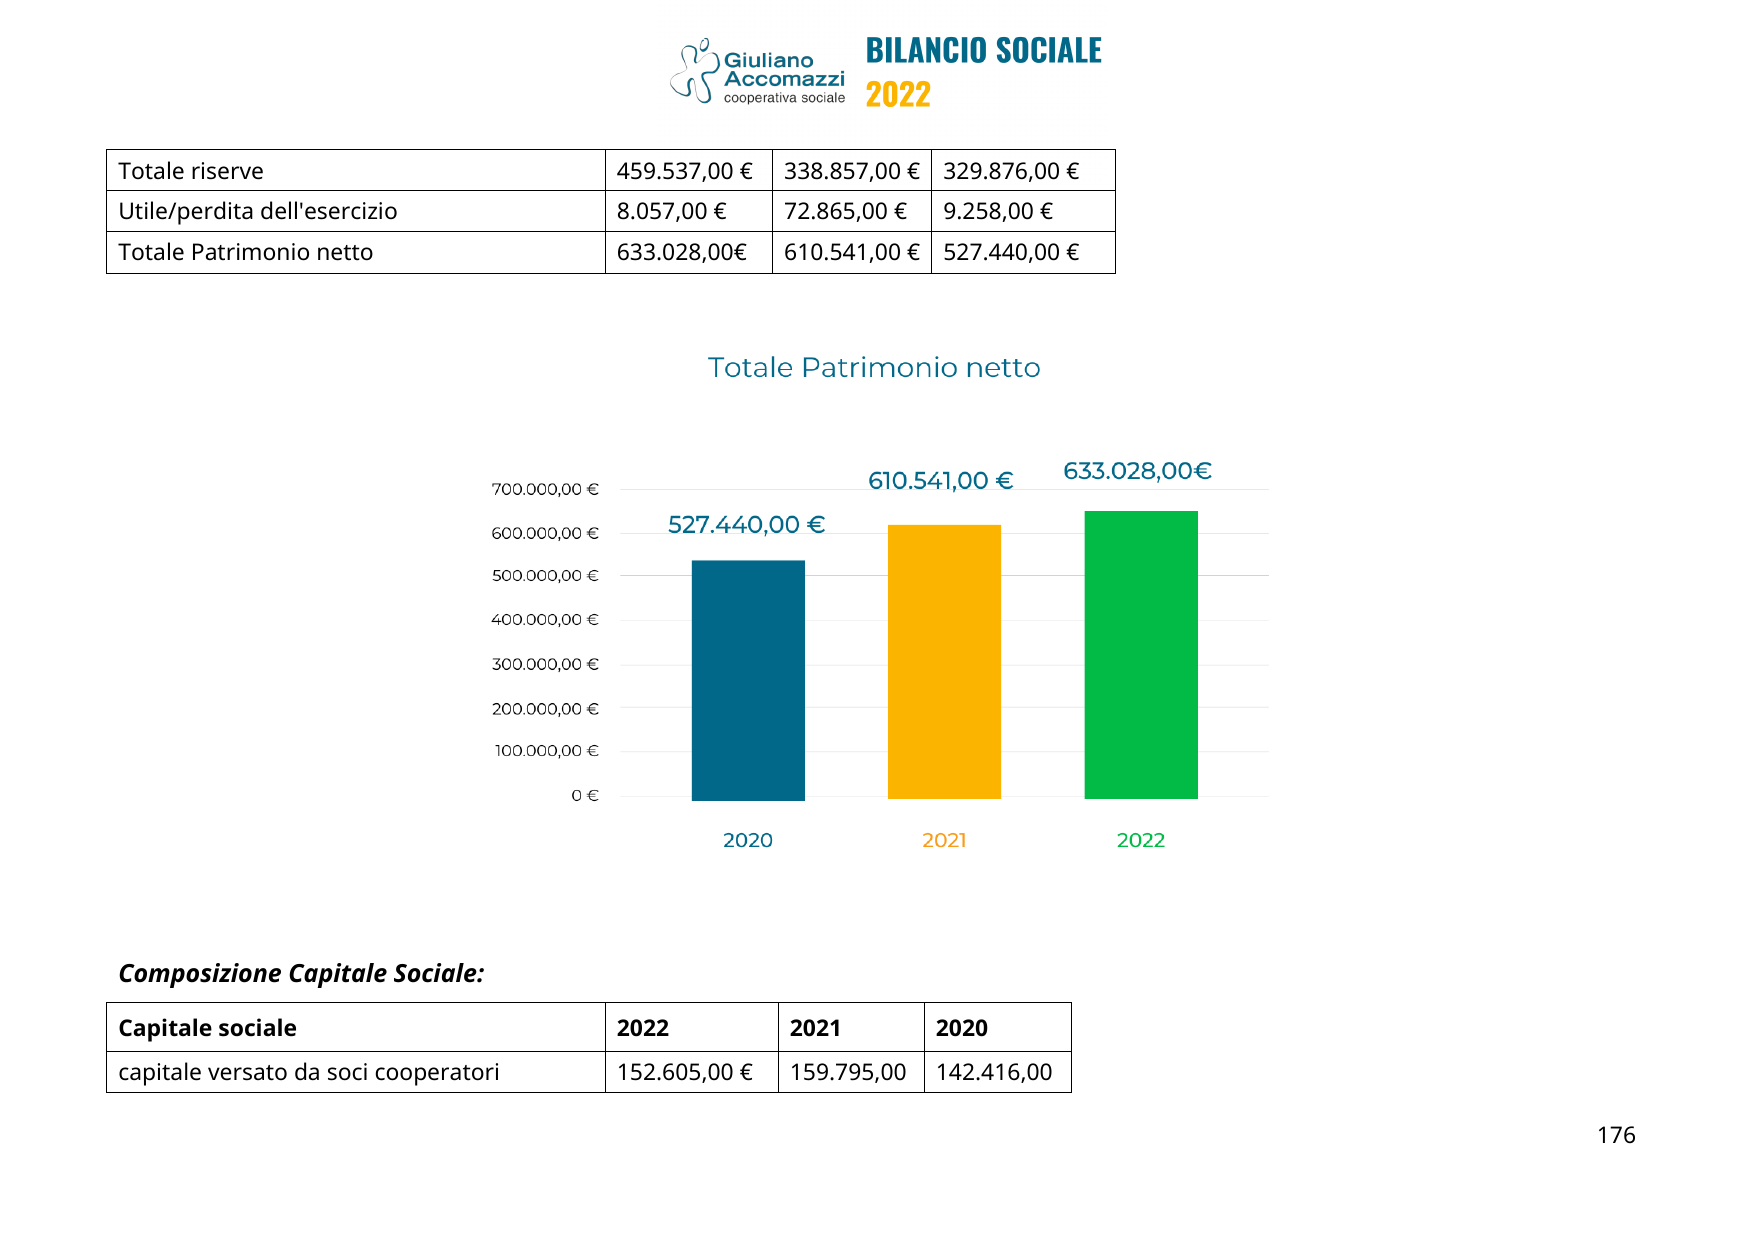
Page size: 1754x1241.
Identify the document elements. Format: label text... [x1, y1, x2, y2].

table_cell 338.857,00 € [773, 150, 931, 190]
table_cell 633.028,00€ [606, 232, 772, 273]
table_cell 527.440,00 € [932, 232, 1115, 273]
picture [654, 0, 1111, 149]
table_header Capitale sociale [107, 1003, 605, 1051]
table_cell Totale Patrimonio netto [107, 232, 605, 273]
table_header 2020 [925, 1003, 1071, 1051]
table_cell 9.258,00 € [932, 191, 1115, 231]
table_cell 610.541,00 € [773, 232, 931, 273]
table_cell 142.416,00€ [925, 1052, 1071, 1092]
table_cell 72.865,00 € [773, 191, 931, 231]
picture [434, 305, 1320, 931]
table_cell 159.795,00€ [779, 1052, 924, 1092]
table_cell 152.605,00 € [606, 1052, 778, 1092]
table_cell 459.537,00 € [606, 150, 772, 190]
table_header 2022 [606, 1003, 778, 1051]
text Composizione Capitale Sociale: [118, 956, 1636, 989]
table_cell 8.057,00 € [606, 191, 772, 231]
table_cell Totale riserve [107, 150, 605, 190]
table_cell Utile/perdita dell'esercizio [107, 191, 605, 231]
table_cell 329.876,00 € [932, 150, 1115, 190]
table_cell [107, 1052, 605, 1092]
table_header 2021 [779, 1003, 924, 1051]
